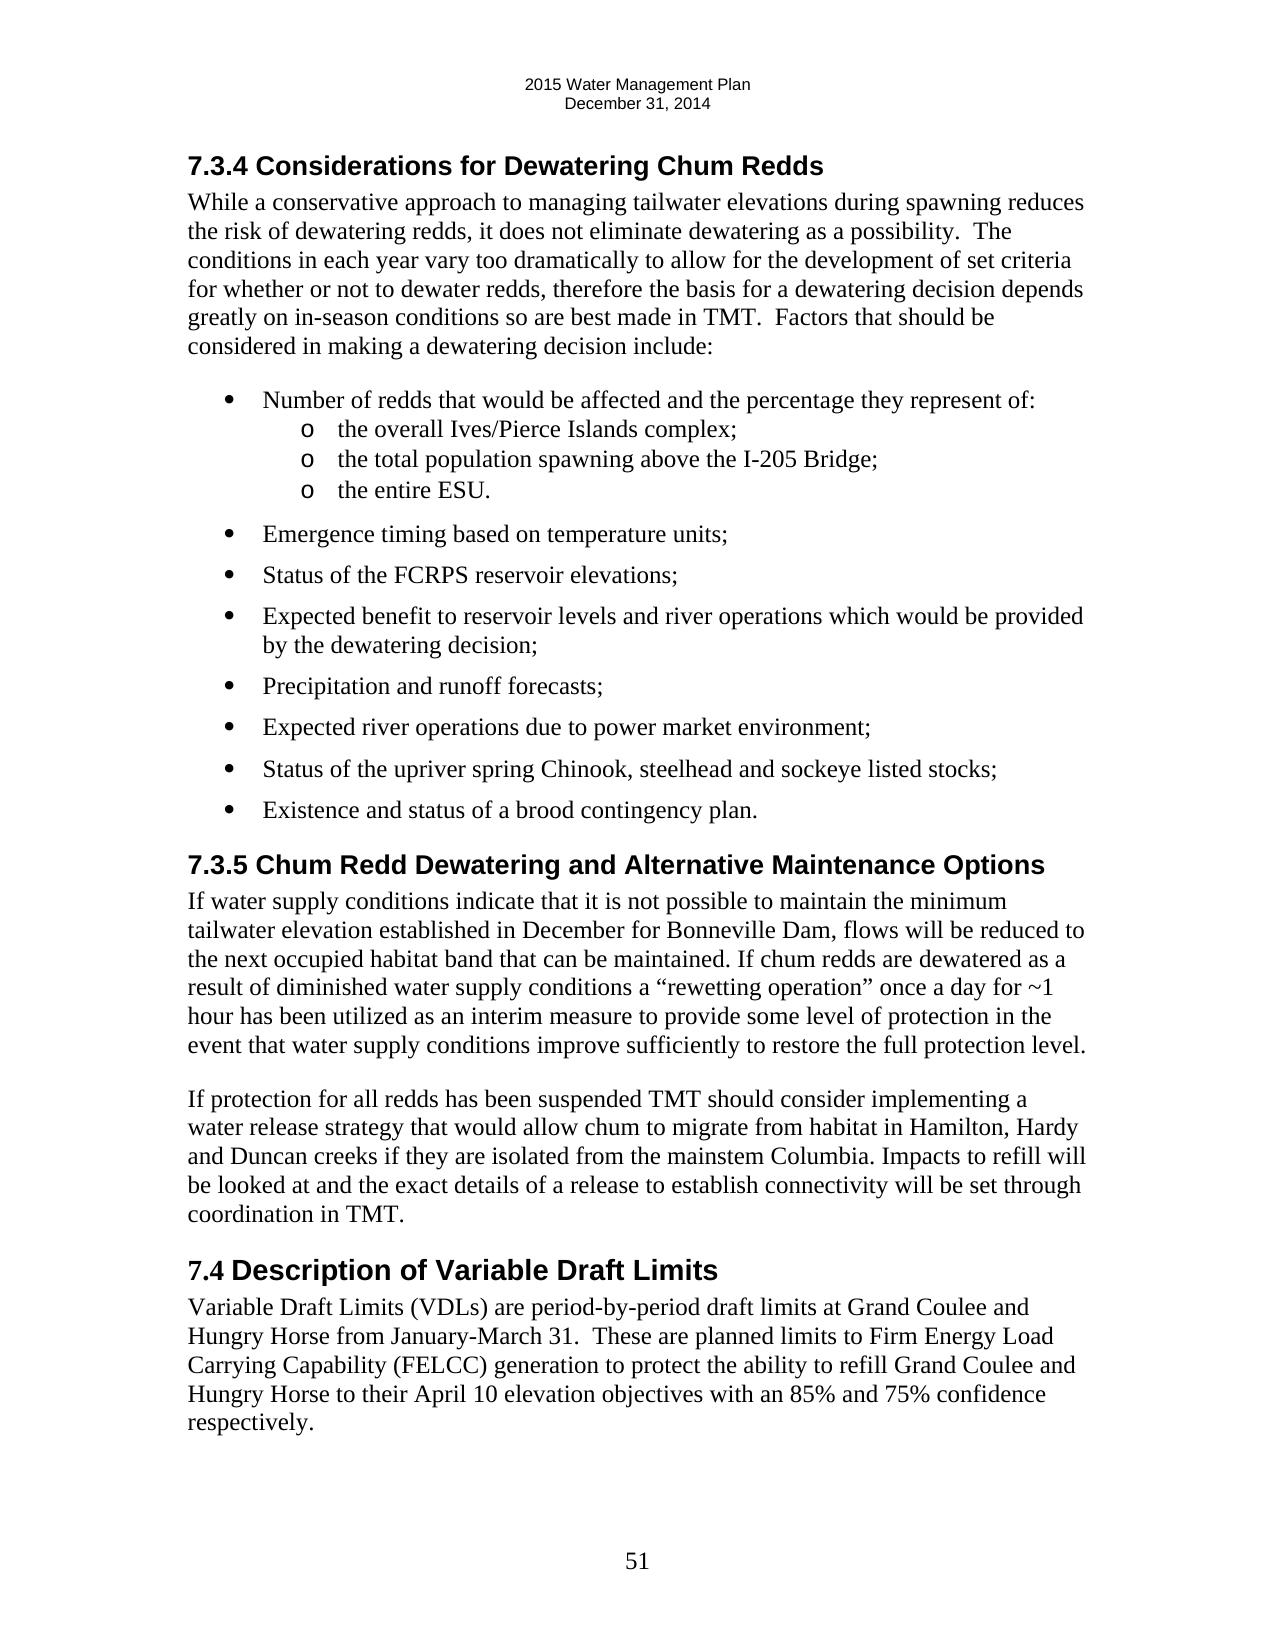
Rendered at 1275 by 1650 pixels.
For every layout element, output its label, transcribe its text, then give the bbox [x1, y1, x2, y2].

text Variable Draft Limits (VDLs) are period-by-period draft limits at Grand Coulee and Hungry Horse from January-March 31. These are planned limits to Firm Energy Load Carrying Capability (FELCC) generation to protect the ability to refill Grand Coulee and Hungry Horse to their April 10 elevation objectives with an 85% and 75% confidence respectively. [187, 1292, 1087, 1436]
subtitle Description of Variable Draft Limits [187, 1252, 1087, 1286]
list Expected benefit to reservoir levels and river operations which would be provided by the dewatering decision; [225, 601, 1087, 659]
list Number of redds that would be affected and the percentage they represent of: [225, 385, 1087, 414]
list Existence and status of a brood contingency plan. [225, 795, 1087, 824]
list Expected river operations due to power market environment; [225, 712, 1087, 741]
title the total population spawning above the I-205 Bridge; [300, 444, 1087, 475]
subtitle Considerations for Dewatering Chum Redds [187, 150, 1087, 181]
text If water supply conditions indicate that it is not possible to maintain the minimum tailwater elevation established in December for Bonneville Dam, flows will be reduced to the next occupied habitat band that can be maintained. If chum redds are dewatered as a result of diminished water supply conditions a “rewetting operation” once a day for ~1 hour has been utilized as an interim measure to provide some level of protection in the event that water supply conditions improve sufficiently to restore the full protection level. [187, 886, 1087, 1059]
list Emergence timing based on temperature units; [225, 519, 1087, 547]
list Status of the upriver spring Chinook, steelhead and sockeye listed stocks; [225, 754, 1087, 782]
subtitle Chum Redd Dewatering and Alternative Maintenance Options [187, 849, 1087, 880]
list Status of the FCRPS reservoir elevations; [225, 560, 1087, 589]
title the entire ESU. [300, 475, 1087, 506]
title the overall Ives/Pierce Islands complex; [300, 414, 1087, 444]
text While a conservative approach to managing tailwater elevations during spawning reduces the risk of dewatering redds, it does not eliminate dewatering as a possibility. The conditions in each year vary too dramatically to allow for the development of set criteria for whether or not to dewater redds, therefore the basis for a dewatering decision depends greatly on in-season conditions so are best made in TMT. Factors that should be considered in making a dewatering decision include: [187, 187, 1087, 360]
list Precipitation and runoff forecasts; [225, 671, 1087, 700]
text If protection for all redds has been suspended TMT should consider implementing a water release strategy that would allow chum to migrate from habitat in Hamilton, Hardy and Duncan creeks if they are isolated from the mainstem Columbia. Impacts to refill will be looked at and the exact details of a release to establish connectivity will be set through coordination in TMT. [187, 1084, 1087, 1227]
